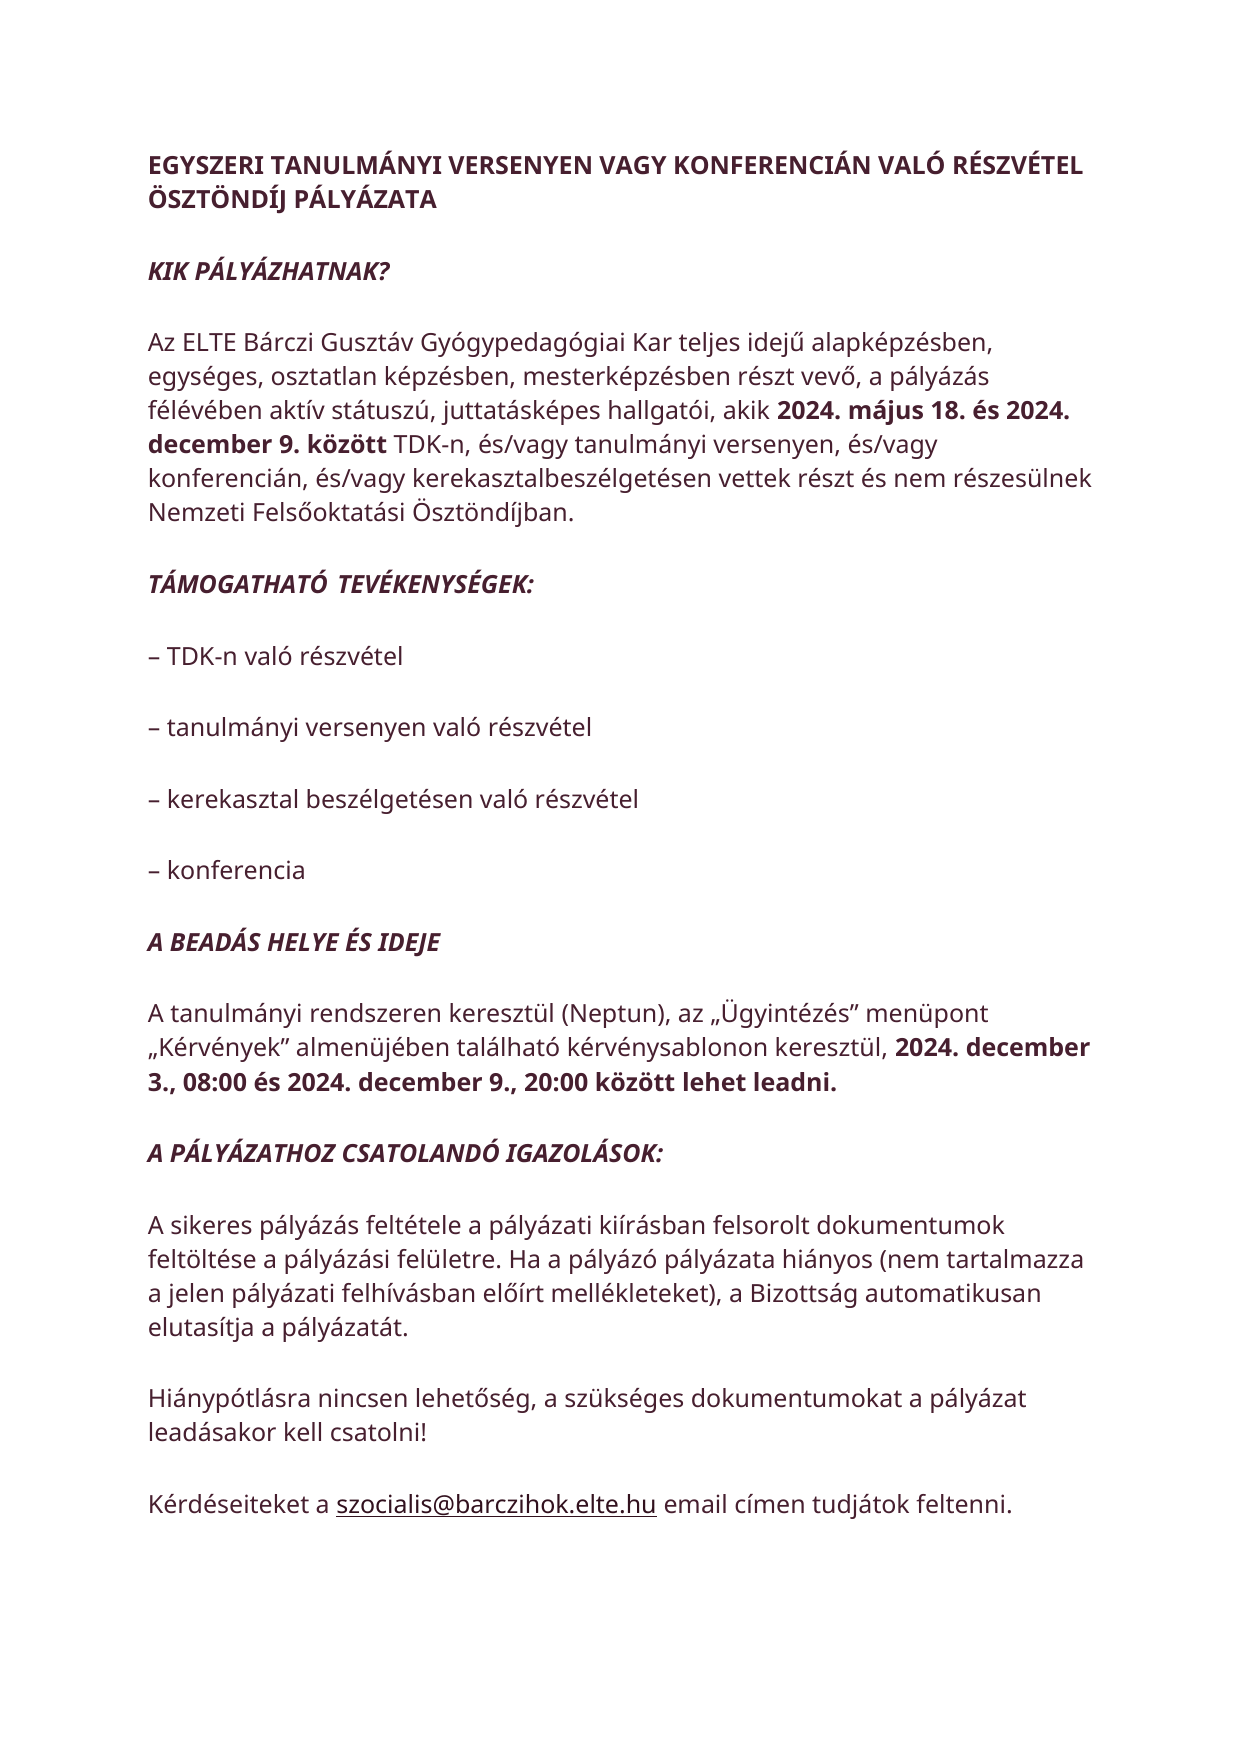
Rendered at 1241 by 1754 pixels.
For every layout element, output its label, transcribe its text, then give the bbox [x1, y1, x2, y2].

text Az ELTE Bárczi Gusztáv Gyógypedagógiai Kar teljes idejű alapképzésben, egységes, osztatlan képzésben, mesterképzésben részt vevő, a pályázás félévében aktív státuszú, juttatásképes hallgatói, akik 2024. május 18. és 2024. december 9. között TDK-n, és/vagy tanulmányi versenyen, és/vagy konferencián, és/vagy kerekasztalbeszélgetésen vettek részt és nem részesülnek Nemzeti Felsőoktatási Ösztöndíjban. [148, 325, 1093, 529]
text – konferencia [148, 853, 1093, 887]
text – tanulmányi versenyen való részvétel [148, 710, 1093, 744]
text Kérdéseiteket a szocialis@barczihok.elte.hu email címen tudjátok feltenni. [148, 1487, 1093, 1521]
text A BEADÁS HELYE ÉS IDEJE [148, 924, 1093, 958]
text – kerekasztal beszélgetésen való részvétel [148, 781, 1093, 815]
text A tanulmányi rendszeren keresztül (Neptun), az „Ügyintézés” menüpont „Kérvények” almenüjében található kérvénysablonon keresztül, 2024. december 3., 08:00 és 2024. december 9., 20:00 között lehet leadni. [148, 996, 1093, 1098]
text A sikeres pályázás feltétele a pályázati kiírásban felsorolt dokumentumok feltöltése a pályázási felületre. Ha a pályázó pályázata hiányos (nem tartalmazza a jelen pályázati felhívásban előírt mellékleteket), a Bizottság automatikusan elutasítja a pályázatát. [148, 1207, 1093, 1343]
text A PÁLYÁZATHOZ CSATOLANDÓ IGAZOLÁSOK: [148, 1136, 1093, 1170]
text – TDK-n való részvétel [148, 638, 1093, 672]
text EGYSZERI TANULMÁNYI VERSENYEN VAGY KONFERENCIÁN VALÓ RÉSZVÉTEL ÖSZTÖNDÍJ PÁLYÁZATA [148, 148, 1093, 216]
text Hiánypótlásra nincsen lehetőség, a szükséges dokumentumokat a pályázat leadásakor kell csatolni! [148, 1381, 1093, 1449]
text TÁMOGATHATÓ TEVÉKENYSÉGEK: [148, 567, 1093, 601]
text KIK PÁLYÁZHATNAK? [148, 253, 1093, 287]
